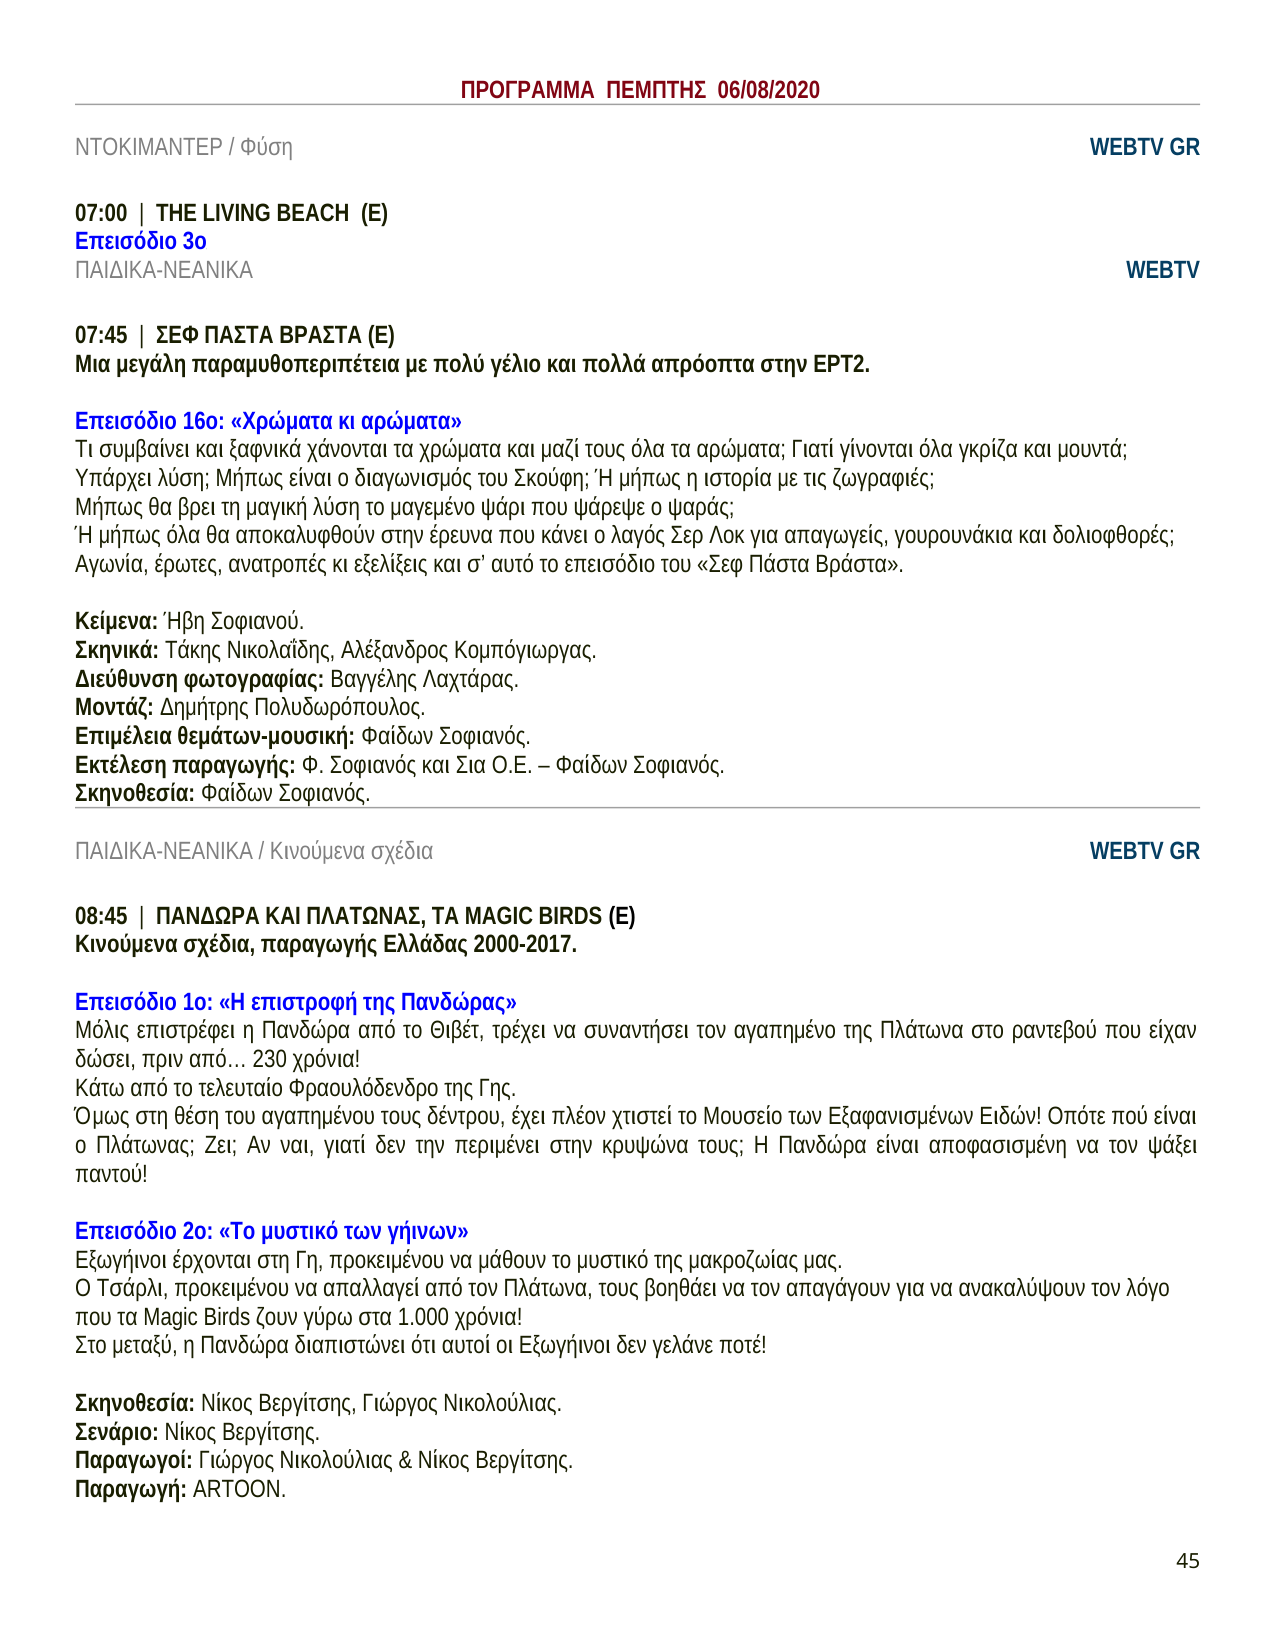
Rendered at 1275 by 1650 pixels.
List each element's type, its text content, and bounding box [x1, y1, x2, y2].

text Παραγωγή: ARTOON. [75, 1474, 1200, 1502]
text Μια μεγάλη παραμυθοπεριπέτεια με πολύ γέλιο και πολλά απρόοπτα στην ΕΡΤ2. [75, 348, 1200, 377]
text 08:45 | ΠΑΝΔΩΡΑ ΚΑΙ ΠΛΑΤΩΝΑΣ, ΤΑ MAGIC BIRDS (Ε) [75, 864, 1200, 929]
text ΠΡΟΓΡΑΜΜΑ ΠΕΜΠΤΗΣ 06/08/2020 [75, 75, 1200, 103]
text Εκτέλεση παραγωγής: Φ. Σοφιανός και Σια Ο.Ε. – Φαίδων Σοφιανός. [75, 749, 1200, 778]
table_header WEBTV [638, 255, 1200, 283]
table_header ΠΑΙΔΙΚΑ-NEANIKA / Κινούμενα σχέδια [75, 836, 637, 864]
table_header WEBTV GR [638, 836, 1200, 864]
text Κινούμενα σχέδια, παραγωγής Ελλάδας 2000-2017. [75, 929, 1200, 958]
text Μήπως θα βρει τη μαγική λύση το μαγεμένο ψάρι που ψάρεψε ο ψαράς; [75, 492, 1200, 520]
text Υπάρχει λύση; Μήπως είναι ο διαγωνισμός του Σκούφη; Ή μήπως η ιστορία με τις ζωγραφιές; [75, 463, 1200, 492]
text Κάτω από το τελευταίο Φραουλόδενδρο της Γης. [75, 1073, 1200, 1101]
text Διεύθυνση φωτογραφίας: Βαγγέλης Λαχτάρας. [75, 664, 1200, 692]
text Σκηνικά: Τάκης Νικολαΐδης, Αλέξανδρος Κομπόγιωργας. [75, 635, 1200, 664]
text Τι συμβαίνει και ξαφνικά χάνονται τα χρώματα και μαζί τους όλα τα αρώματα; Γιατί γίνονται όλα γκρίζα και μουντά; [75, 434, 1200, 463]
text Επεισόδιο 1ο: «Η επιστροφή της Πανδώρας» [75, 987, 1200, 1015]
text Κείμενα: Ήβη Σοφιανού. [75, 606, 1200, 635]
text 07:00 | THE LIVING BEACH (E) Eπεισόδιο 3o [75, 161, 1200, 255]
text Ή μήπως όλα θα αποκαλυφθούν στην έρευνα που κάνει ο λαγός Σερ Λοκ για απαγωγείς, γουρουνάκια και δολιοφθορές; [75, 520, 1200, 549]
text Eπεισόδιο 16ο: «Χρώματα κι αρώματα» [75, 406, 1200, 434]
text Επεισόδιο 2ο: «Το μυστικό των γήινων» Εξωγήινοι έρχονται στη Γη, προκειμένου να μάθουν το μυστικό της μακροζωίας μας. Ο Τσάρλι, προκειμένου να απαλλαγεί από τον Πλάτωνα, τους βοηθάει να τον απαγάγουν για να ανακαλύψουν τον λόγο που τα Magic Birds ζουν γύρω στα 1.000 χρόνια! Στο μεταξύ, η Πανδώρα διαπιστώνει ότι αυτοί οι Εξωγήινοι δεν γελάνε ποτέ! [75, 1216, 1200, 1359]
text Σκηνοθεσία: Φαίδων Σοφιανός. [75, 778, 1200, 806]
text 07:45 | ΣΕΦ ΠΑΣΤΑ ΒΡΑΣΤΑ (E) [75, 283, 1275, 348]
text Αγωνία, έρωτες, ανατροπές κι εξελίξεις και σ’ αυτό το επεισόδιο του «Σεφ Πάστα Βράστα». [75, 549, 1200, 578]
text Σκηνοθεσία: Νίκος Βεργίτσης, Γιώργος Νικολούλιας. [75, 1388, 1200, 1416]
text Μοντάζ: Δημήτρης Πολυδωρόπουλος. [75, 692, 1200, 721]
text Όμως στη θέση του αγαπημένου τους δέντρου, έχει πλέον χτιστεί το Μουσείο των Εξαφανισμένων Ειδών! Οπότε πού είναι ο Πλάτωνας; Ζει; Αν ναι, γιατί δεν την περιμένει στην κρυψώνα τους; Η Πανδώρα είναι αποφασισμένη να τον ψάξει παντού! [75, 1101, 1200, 1216]
table_header ΠΑΙΔΙΚΑ-NEANIKA [75, 255, 637, 283]
text Παραγωγοί: Γιώργος Νικολούλιας & Νίκος Βεργίτσης. [75, 1445, 1200, 1474]
text Μόλις επιστρέφει η Πανδώρα από το Θιβέτ, τρέχει να συναντήσει τον αγαπημένο της Πλάτωνα στο ραντεβού που είχαν δώσει, πριν από… 230 χρόνια! [75, 1015, 1200, 1073]
table_header ΝΤΟΚΙΜΑΝΤΕΡ / Φύση [75, 133, 637, 161]
text Επιμέλεια θεμάτων-μουσική: Φαίδων Σοφιανός. [75, 721, 1200, 749]
text Σενάριο: Νίκος Βεργίτσης. [75, 1416, 1200, 1445]
table_header WEBTV GR [638, 133, 1200, 161]
